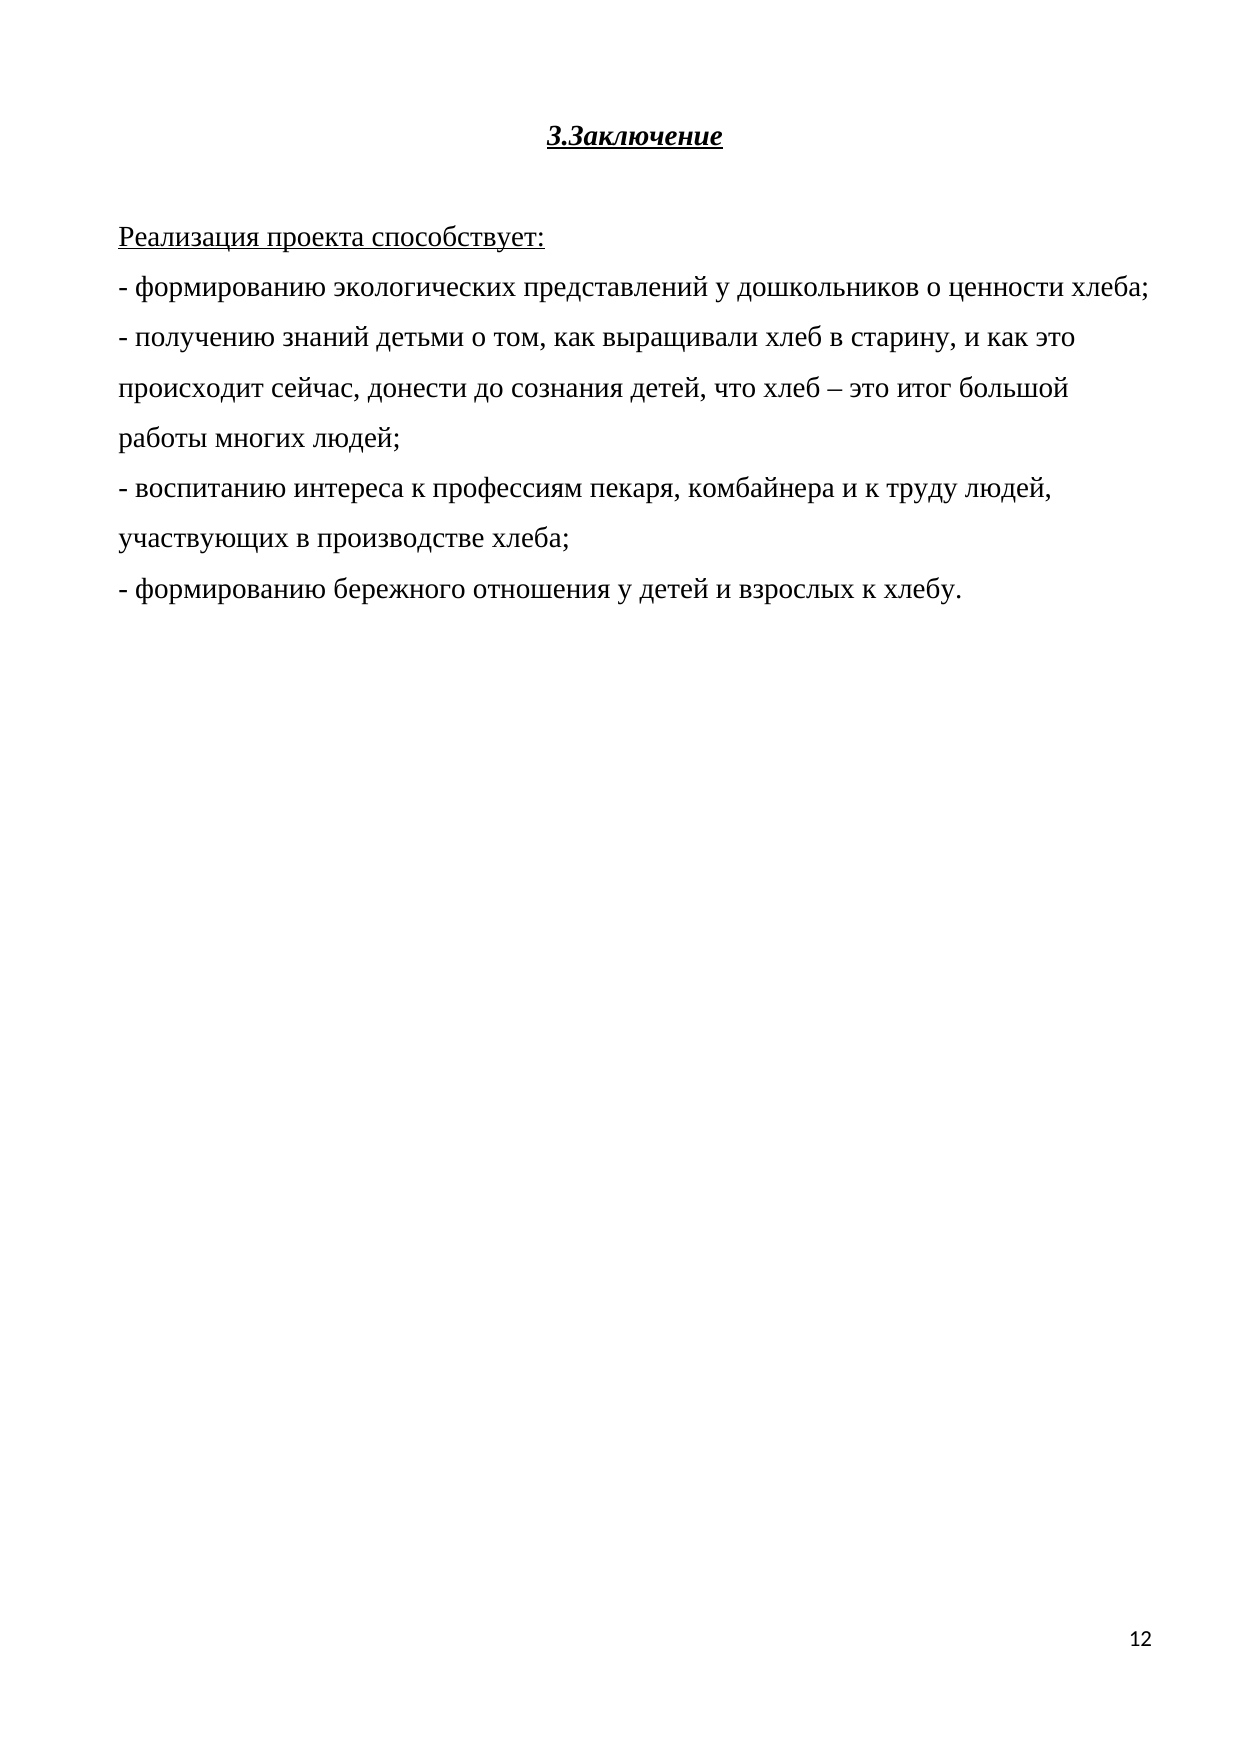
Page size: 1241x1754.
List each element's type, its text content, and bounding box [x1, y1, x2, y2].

text Реализация проекта способствует: - формированию экологических представлений у дошкольников о ценности хлеба; - получению знаний детьми о том, как выращивали хлеб в старину, и как это происходит сейчас, донести до сознания детей, что хлеб – это итог большой работы многих людей; - воспитанию интереса к профессиям пекаря, комбайнера и к труду людей, участвующих в производстве хлеба; - формированию бережного отношения у детей и взрослых к хлебу. [118, 168, 1152, 604]
text 3.Заключение [118, 118, 1152, 152]
